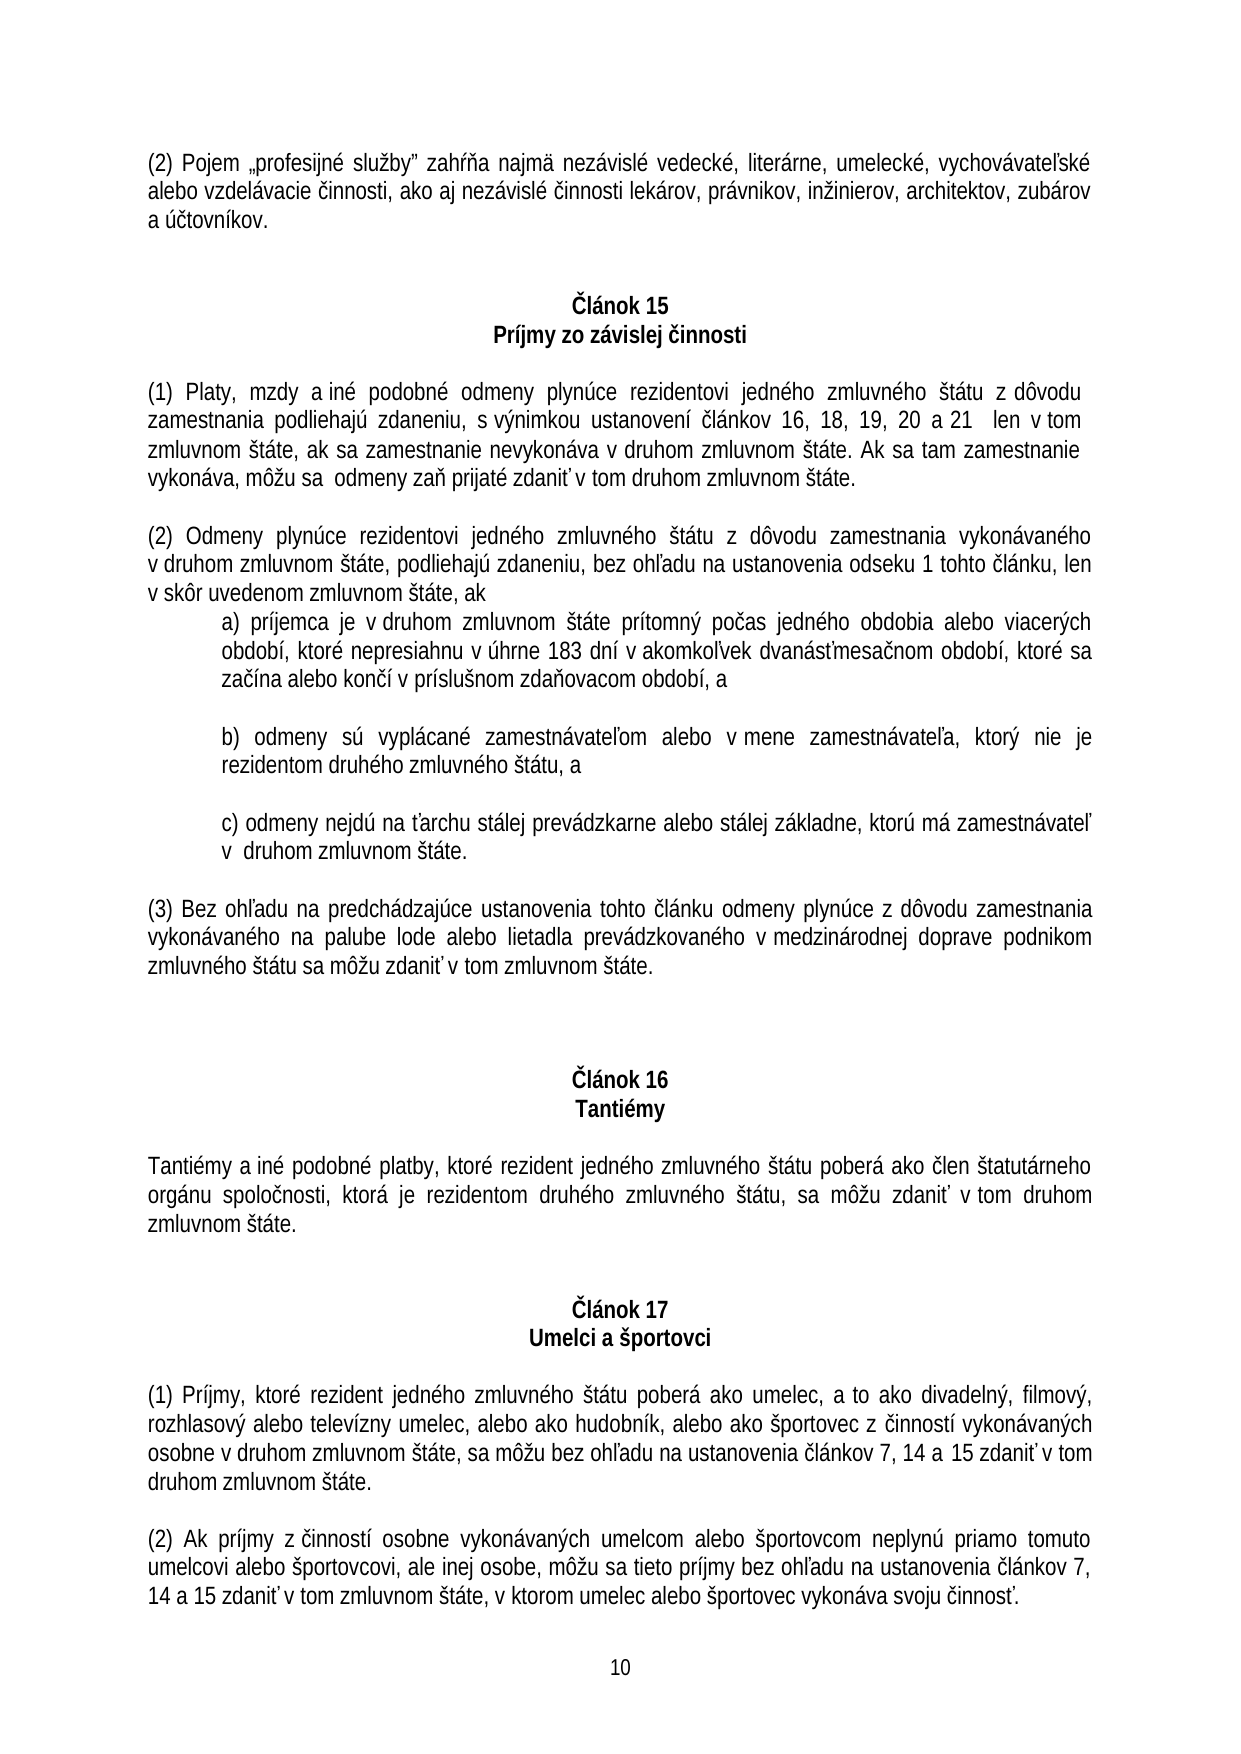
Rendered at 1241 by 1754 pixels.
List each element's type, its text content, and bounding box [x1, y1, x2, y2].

text Príjmy zo závislej činnosti [148, 319, 1093, 348]
text c) odmeny nejdú na ťarchu stálej prevádzkarne alebo stálej základne, ktorú má zamestnávateľ v druhom zmluvnom štáte. [221, 808, 1093, 865]
text (1) Príjmy, ktoré rezident jedného zmluvného štátu poberá ako umelec, a to ako divadelný, filmový, rozhlasový alebo televízny umelec, alebo ako hudobník, alebo ako športovec z činností vykonávaných osobne v druhom zmluvnom štáte, sa môžu bez ohľadu na ustanovenia článkov 7, 14 a 15 zdaniť v tom druhom zmluvnom štáte. [148, 1381, 1093, 1495]
text Článok 15 [148, 291, 1093, 319]
text (1) Platy, mzdy a iné podobné odmeny plynúce rezidentovi jedného zmluvného štátu z dôvodu zamestnania podliehajú zdaneniu, s výnimkou ustanovení článkov 16, 18, 19, 20 a 21 len v tom zmluvnom štáte, ak sa zamestnanie nevykonáva v druhom zmluvnom štáte. Ak sa tam zamestnanie vykonáva, môžu sa odmeny zaň prijaté zdaniť v tom druhom zmluvnom štáte. [148, 377, 1081, 492]
text (3) Bez ohľadu na predchádzajúce ustanovenia tohto článku odmeny plynúce z dôvodu zamestnania vykonávaného na palube lode alebo lietadla prevádzkovaného v medzinárodnej doprave podnikom zmluvného štátu sa môžu zdaniť v tom zmluvnom štáte. [148, 893, 1093, 979]
text b) odmeny sú vyplácané zamestnávateľom alebo v mene zamestnávateľa, ktorý nie je rezidentom druhého zmluvného štátu, a [221, 722, 1093, 779]
text Článok 17 [148, 1294, 1093, 1323]
text a) príjemca je v druhom zmluvnom štáte prítomný počas jedného obdobia alebo viacerých období, ktoré nepresiahnu v úhrne 183 dní v akomkoľvek dvanásťmesačnom období, ktoré sa začína alebo končí v príslušnom zdaňovacom období, a [221, 607, 1093, 693]
text Článok 16 [148, 1065, 1093, 1094]
text Tantiémy a iné podobné platby, ktoré rezident jedného zmluvného štátu poberá ako člen štatutárneho orgánu spoločnosti, ktorá je rezidentom druhého zmluvného štátu, sa môžu zdaniť v tom druhom zmluvnom štáte. [148, 1151, 1093, 1237]
text (2) Pojem „profesijné služby” zahŕňa najmä nezávislé vedecké, literárne, umelecké, vychovávateľské alebo vzdelávacie činnosti, ako aj nezávislé činnosti lekárov, právnikov, inžinierov, architektov, zubárov a účtovníkov. [148, 148, 1093, 234]
text Tantiémy [148, 1094, 1093, 1123]
text (2) Odmeny plynúce rezidentovi jedného zmluvného štátu z dôvodu zamestnania vykonávaného v druhom zmluvnom štáte, podliehajú zdaneniu, bez ohľadu na ustanovenia odseku 1 tohto článku, len v skôr uvedenom zmluvnom štáte, ak [148, 521, 1093, 607]
text (2) Ak príjmy z činností osobne vykonávaných umelcom alebo športovcom neplynú priamo tomuto umelcovi alebo športovcovi, ale inej osobe, môžu sa tieto príjmy bez ohľadu na ustanovenia článkov 7, 14 a 15 zdaniť v tom zmluvnom štáte, v ktorom umelec alebo športovec vykonáva svoju činnosť. [148, 1524, 1093, 1610]
text Umelci a športovci [148, 1323, 1093, 1352]
